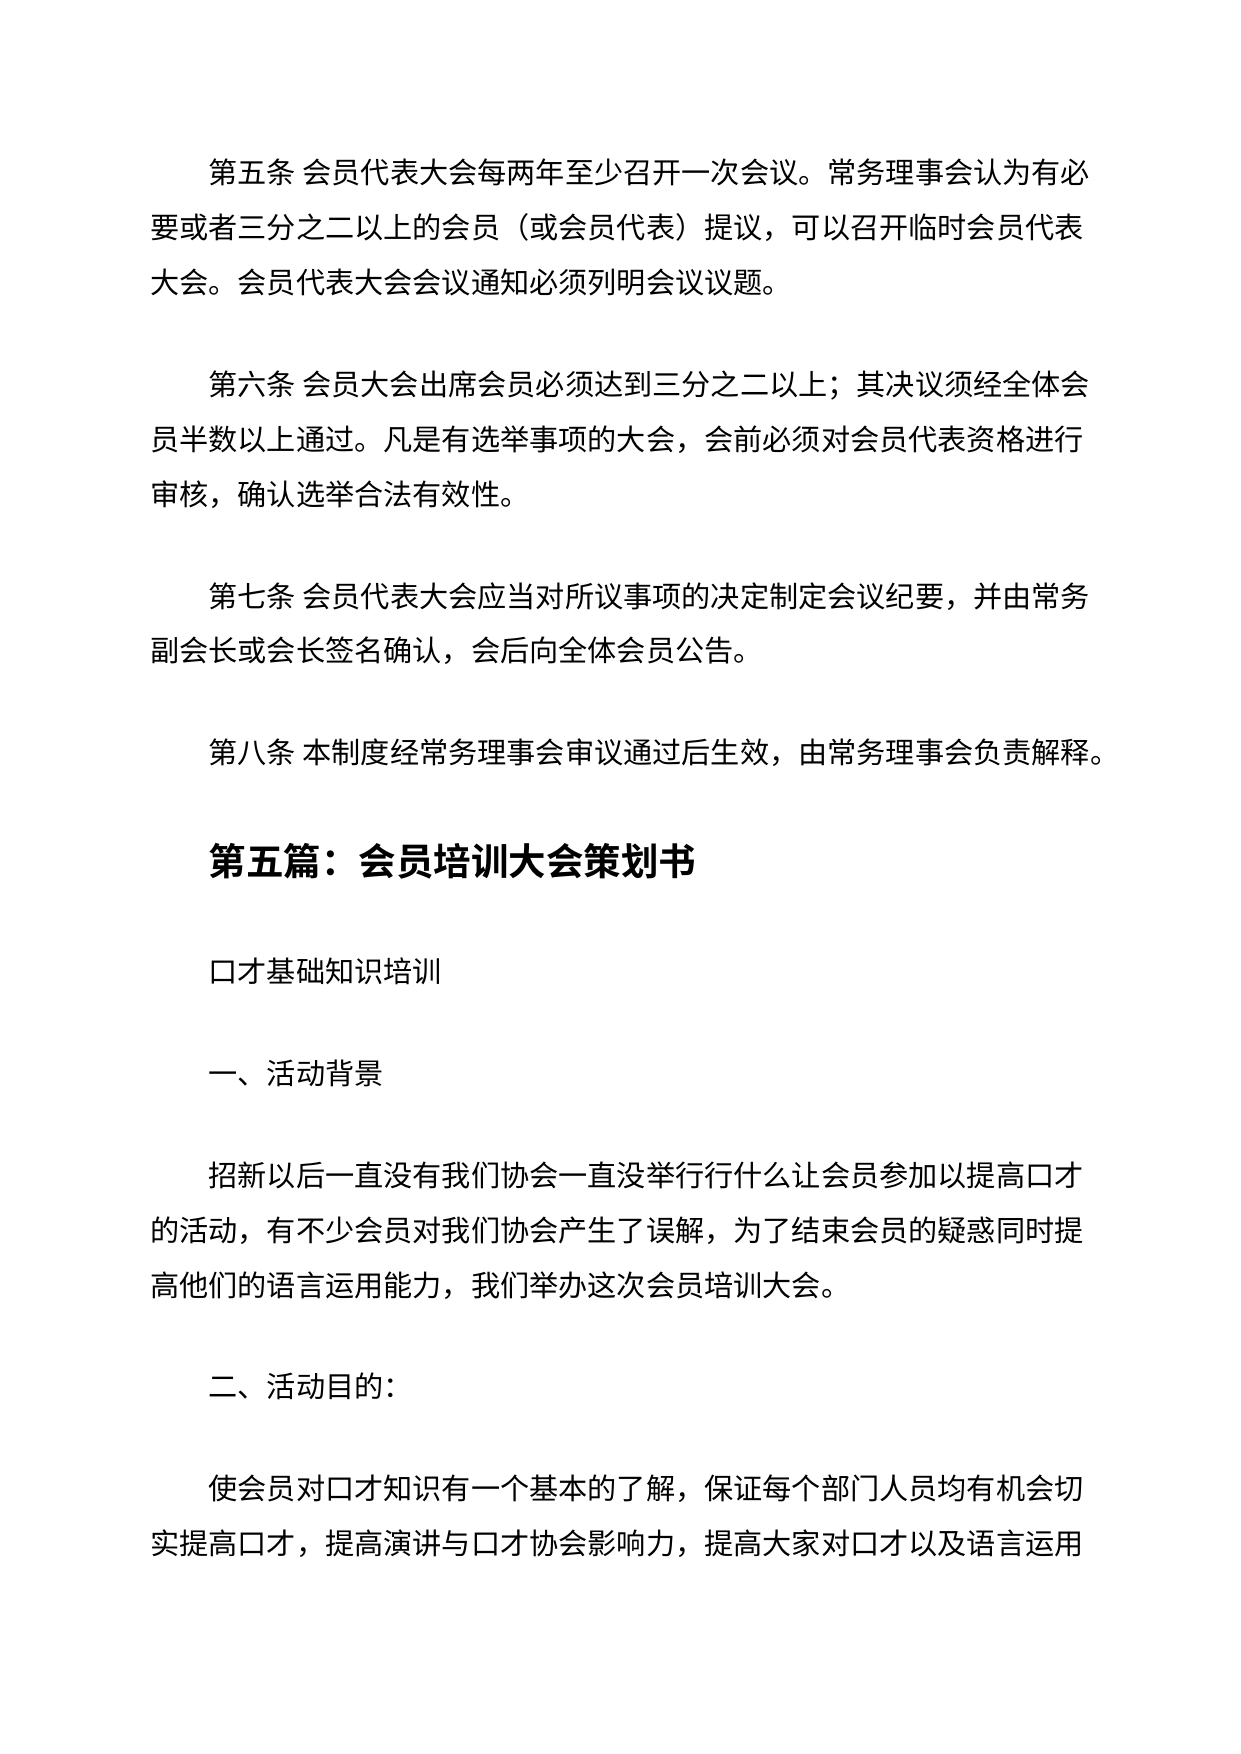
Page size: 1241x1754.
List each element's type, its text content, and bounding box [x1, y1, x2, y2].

text 第五篇：会员培训大会策划书 [150, 832, 1090, 886]
text 第六条 会员大会出席会员必须达到三分之二以上；其决议须经全体会员半数以上通过。凡是有选举事项的大会，会前必须对会员代表资格进行审核，确认选举合法有效性。 [150, 362, 1090, 514]
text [150, 1466, 1090, 1563]
text 第五条 会员代表大会每两年至少召开一次会议。常务理事会认为有必要或者三分之二以上的会员（或会员代表）提议，可以召开临时会员代表大会。会员代表大会会议通知必须列明会议议题。 [150, 150, 1090, 302]
text 招新以后一直没有我们协会一直没举行行什么让会员参加以提高口才的活动，有不少会员对我们协会产生了误解，为了结束会员的疑惑同时提高他们的语言运用能力，我们举办这次会员培训大会。 [150, 1152, 1090, 1304]
text 一、活动背景 [150, 1051, 1090, 1093]
text 二、活动目的： [150, 1364, 1090, 1406]
text 口才基础知识培训 [150, 949, 1090, 991]
text 第八条 本制度经常务理事会审议通过后生效，由常务理事会负责解释。 [150, 730, 1090, 772]
text 第七条 会员代表大会应当对所议事项的决定制定会议纪要，并由常务副会长或会长签名确认，会后向全体会员公告。 [150, 573, 1090, 670]
